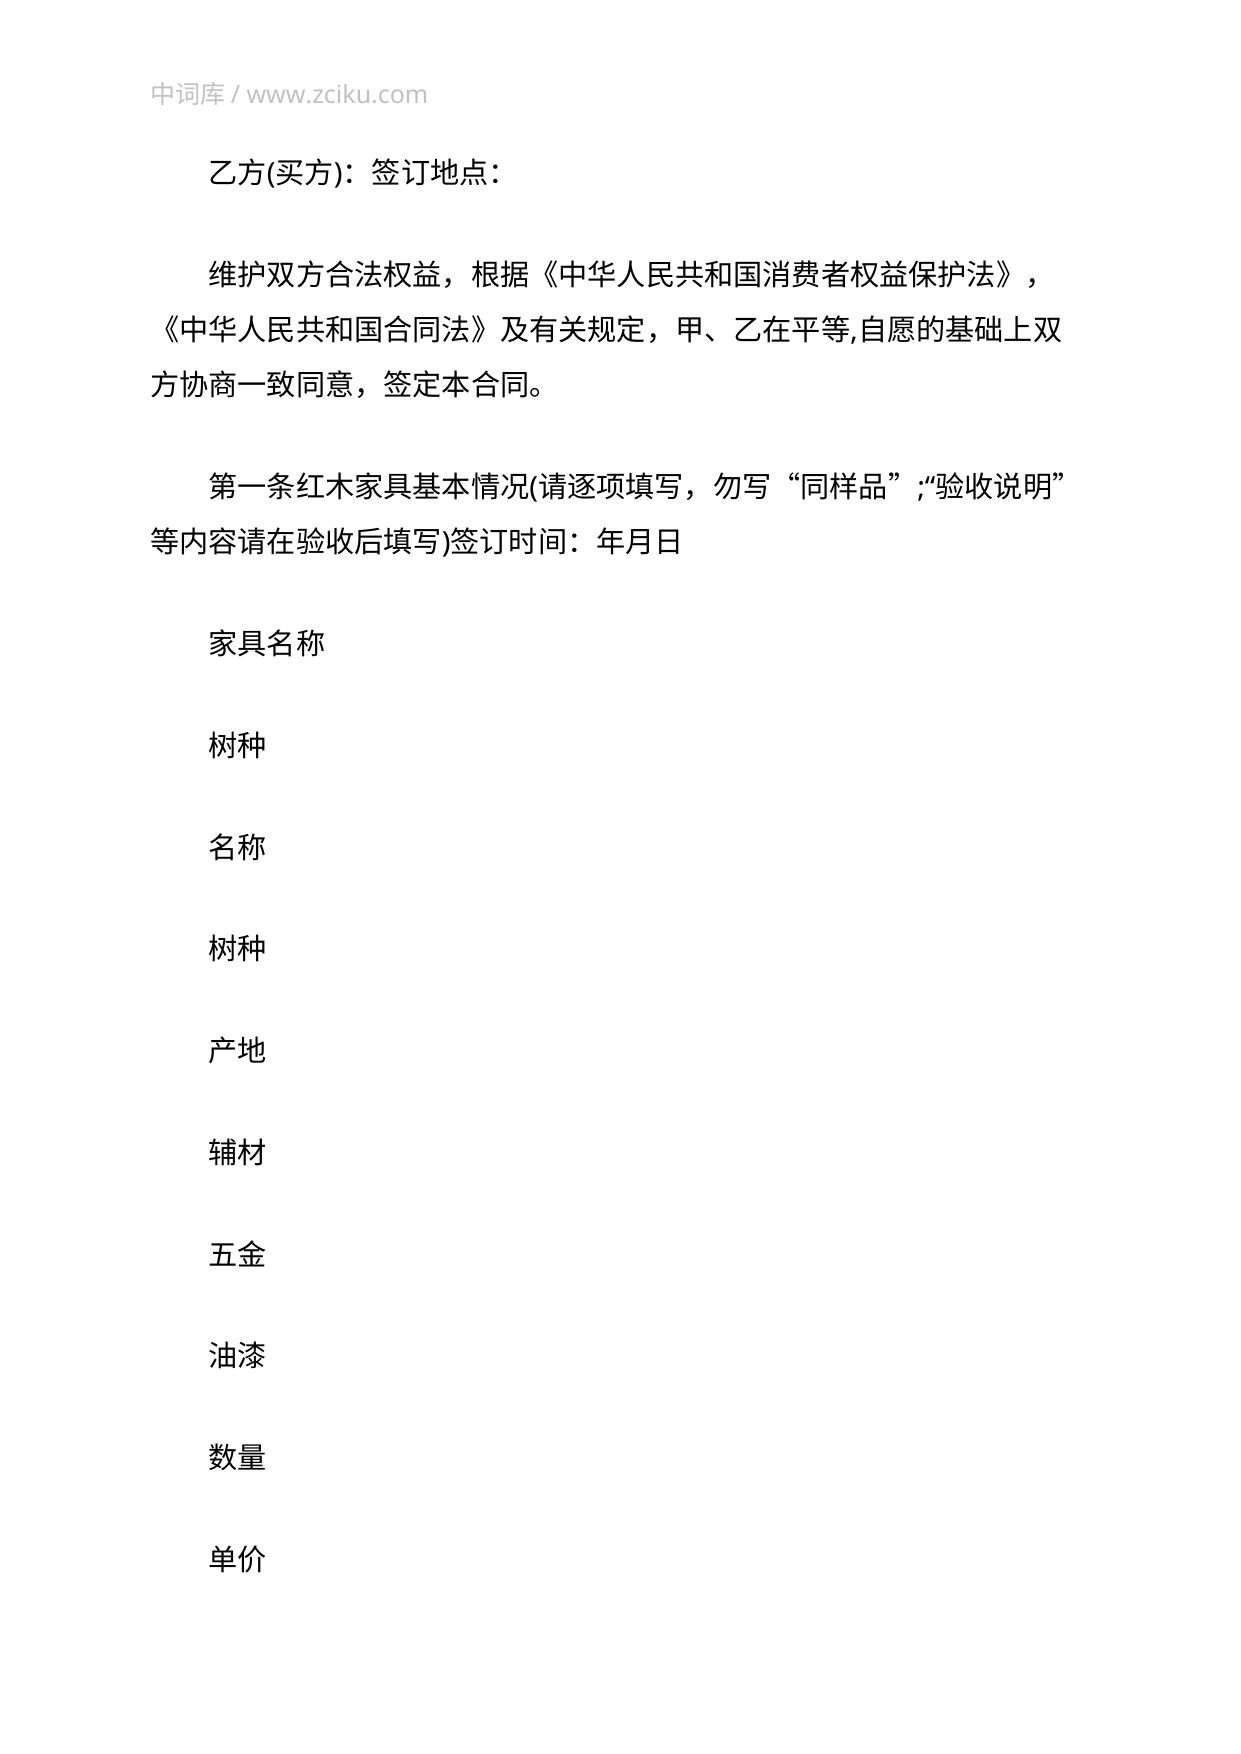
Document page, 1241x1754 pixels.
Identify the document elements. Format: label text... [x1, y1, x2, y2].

text 油漆 [150, 1333, 1090, 1375]
text 树种 [150, 722, 1090, 765]
text 单价 [150, 1537, 1090, 1579]
text 乙方(买方)：签订地点： [150, 150, 1090, 192]
text 家具名称 [150, 621, 1090, 663]
text 辅材 [150, 1129, 1090, 1172]
text 第一条红木家具基本情况(请逐项填写，勿写“同样品”;“验收说明”等内容请在验收后填写)签订时间：年月日 [150, 464, 1090, 561]
text 五金 [150, 1231, 1090, 1273]
text 数量 [150, 1435, 1090, 1477]
text 名称 [150, 824, 1090, 866]
text 产地 [150, 1028, 1090, 1070]
text 树种 [150, 926, 1090, 968]
text 维护双方合法权益，根据《中华人民共和国消费者权益保护法》，《中华人民共和国合同法》及有关规定，甲、乙在平等,自愿的基础上双方协商一致同意，签定本合同。 [150, 252, 1090, 404]
